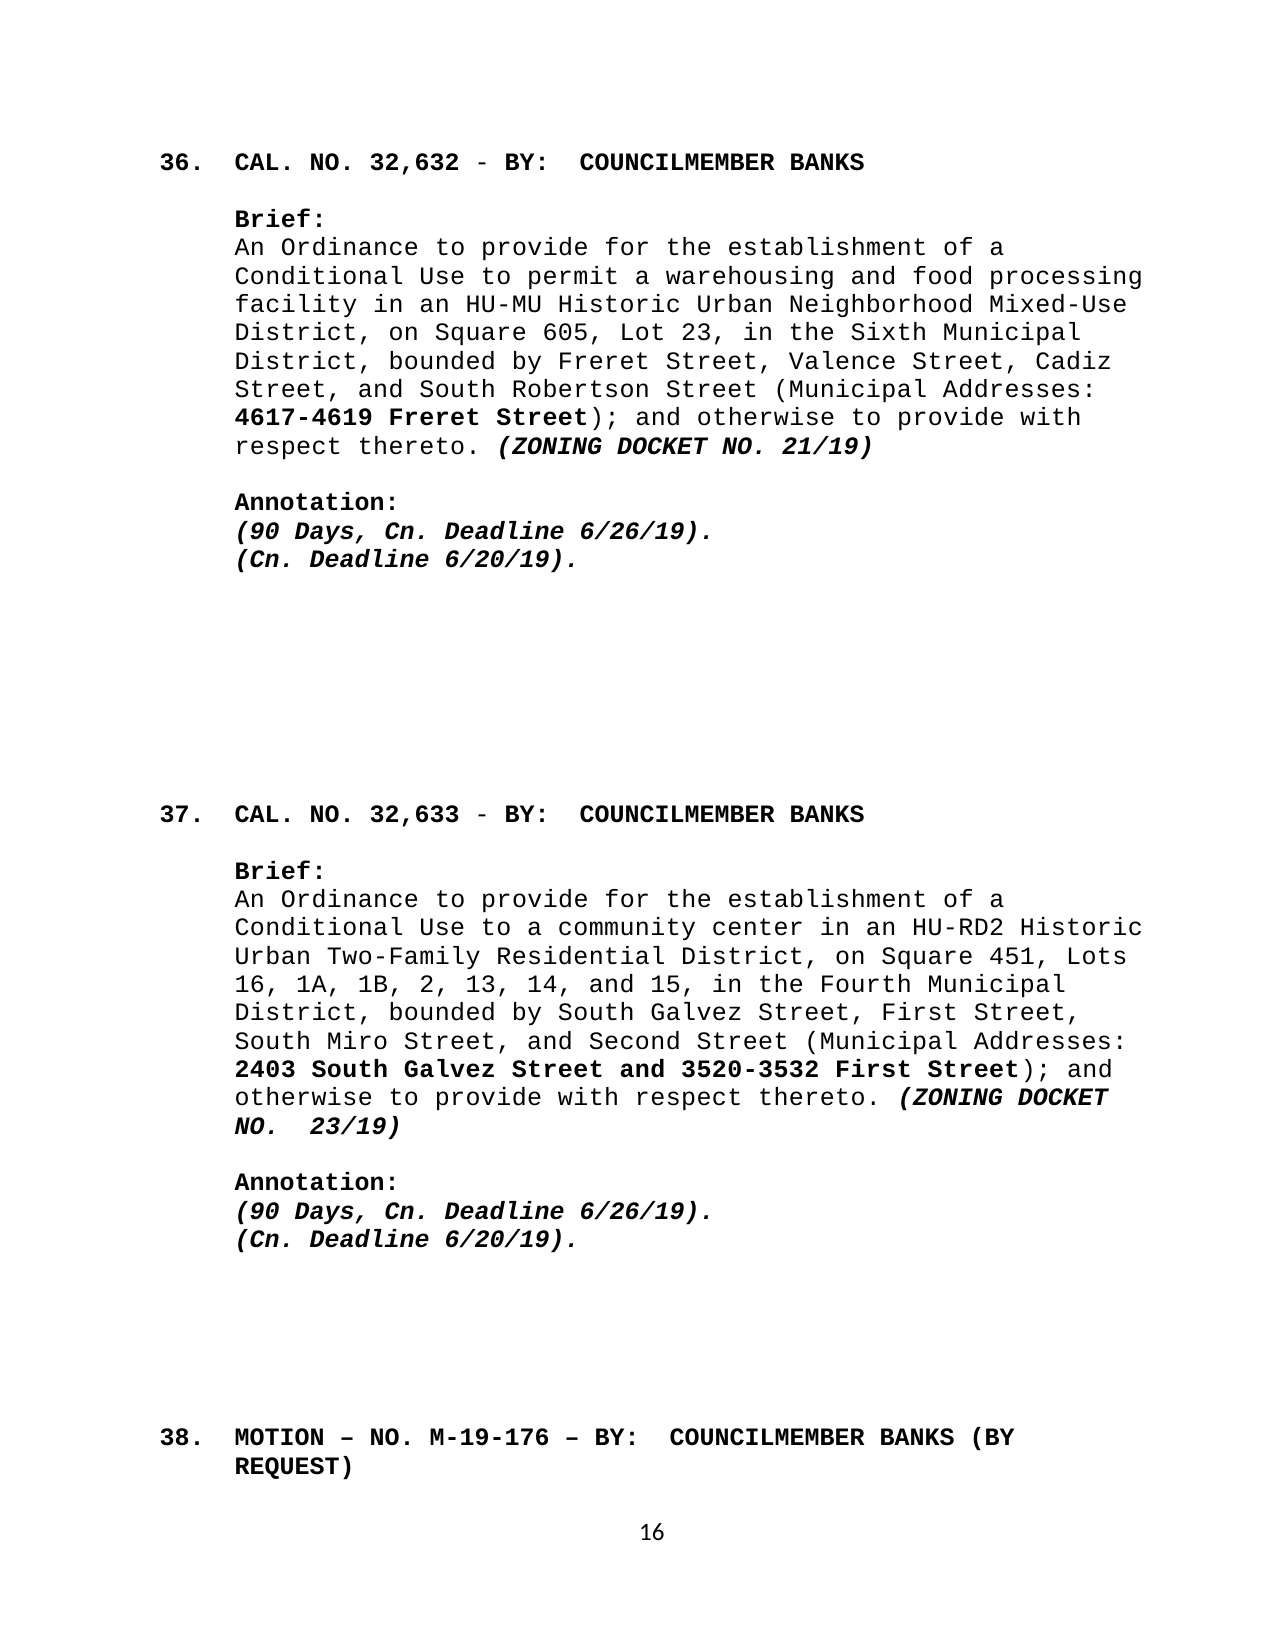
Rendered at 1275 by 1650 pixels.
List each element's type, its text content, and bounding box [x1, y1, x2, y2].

text An Ordinance to provide for the establishment of a Conditional Use to a community center in an HU-RD2 Historic Urban Two-Family Residential District, on Square 451, Lots 16, 1A, 1B, 2, 13, 14, and 15, in the Fourth Municipal District, bounded by South Galvez Street, First Street, South Miro Street, and Second Street (Municipal Addresses: 2403 South Galvez Street and 3520-3532 First Street); and otherwise to provide with respect thereto. (ZONING DOCKET NO. 23/19) [234, 887, 1144, 1142]
text Annotation: [159, 1170, 1144, 1198]
text Annotation: [159, 490, 1144, 518]
text (90 Days, Cn. Deadline 6/26/19). [159, 1198, 1144, 1227]
text (Cn. Deadline 6/20/19). [159, 1227, 1144, 1255]
text (Cn. Deadline 6/20/19). [159, 547, 1144, 575]
list CAL. NO. 32,633 - BY: COUNCILMEMBER BANKS [159, 802, 1144, 830]
text Brief: [159, 207, 1144, 235]
text An Ordinance to provide for the establishment of a Conditional Use to permit a warehousing and food processing facility in an HU-MU Historic Urban Neighborhood Mixed-Use District, on Square 605, Lot 23, in the Sixth Municipal District, bounded by Freret Street, Valence Street, Cadiz Street, and South Robertson Street (Municipal Addresses: 4617-4619 Freret Street); and otherwise to provide with respect thereto. (ZONING DOCKET NO. 21/19) [234, 235, 1144, 462]
text (90 Days, Cn. Deadline 6/26/19). [159, 518, 1144, 547]
text Brief: [159, 858, 1144, 887]
list MOTION – NO. M-19-176 – BY: COUNCILMEMBER BANKS (BY REQUEST) [159, 1425, 1144, 1482]
list CAL. NO. 32,632 - BY: COUNCILMEMBER BANKS [159, 150, 1144, 178]
